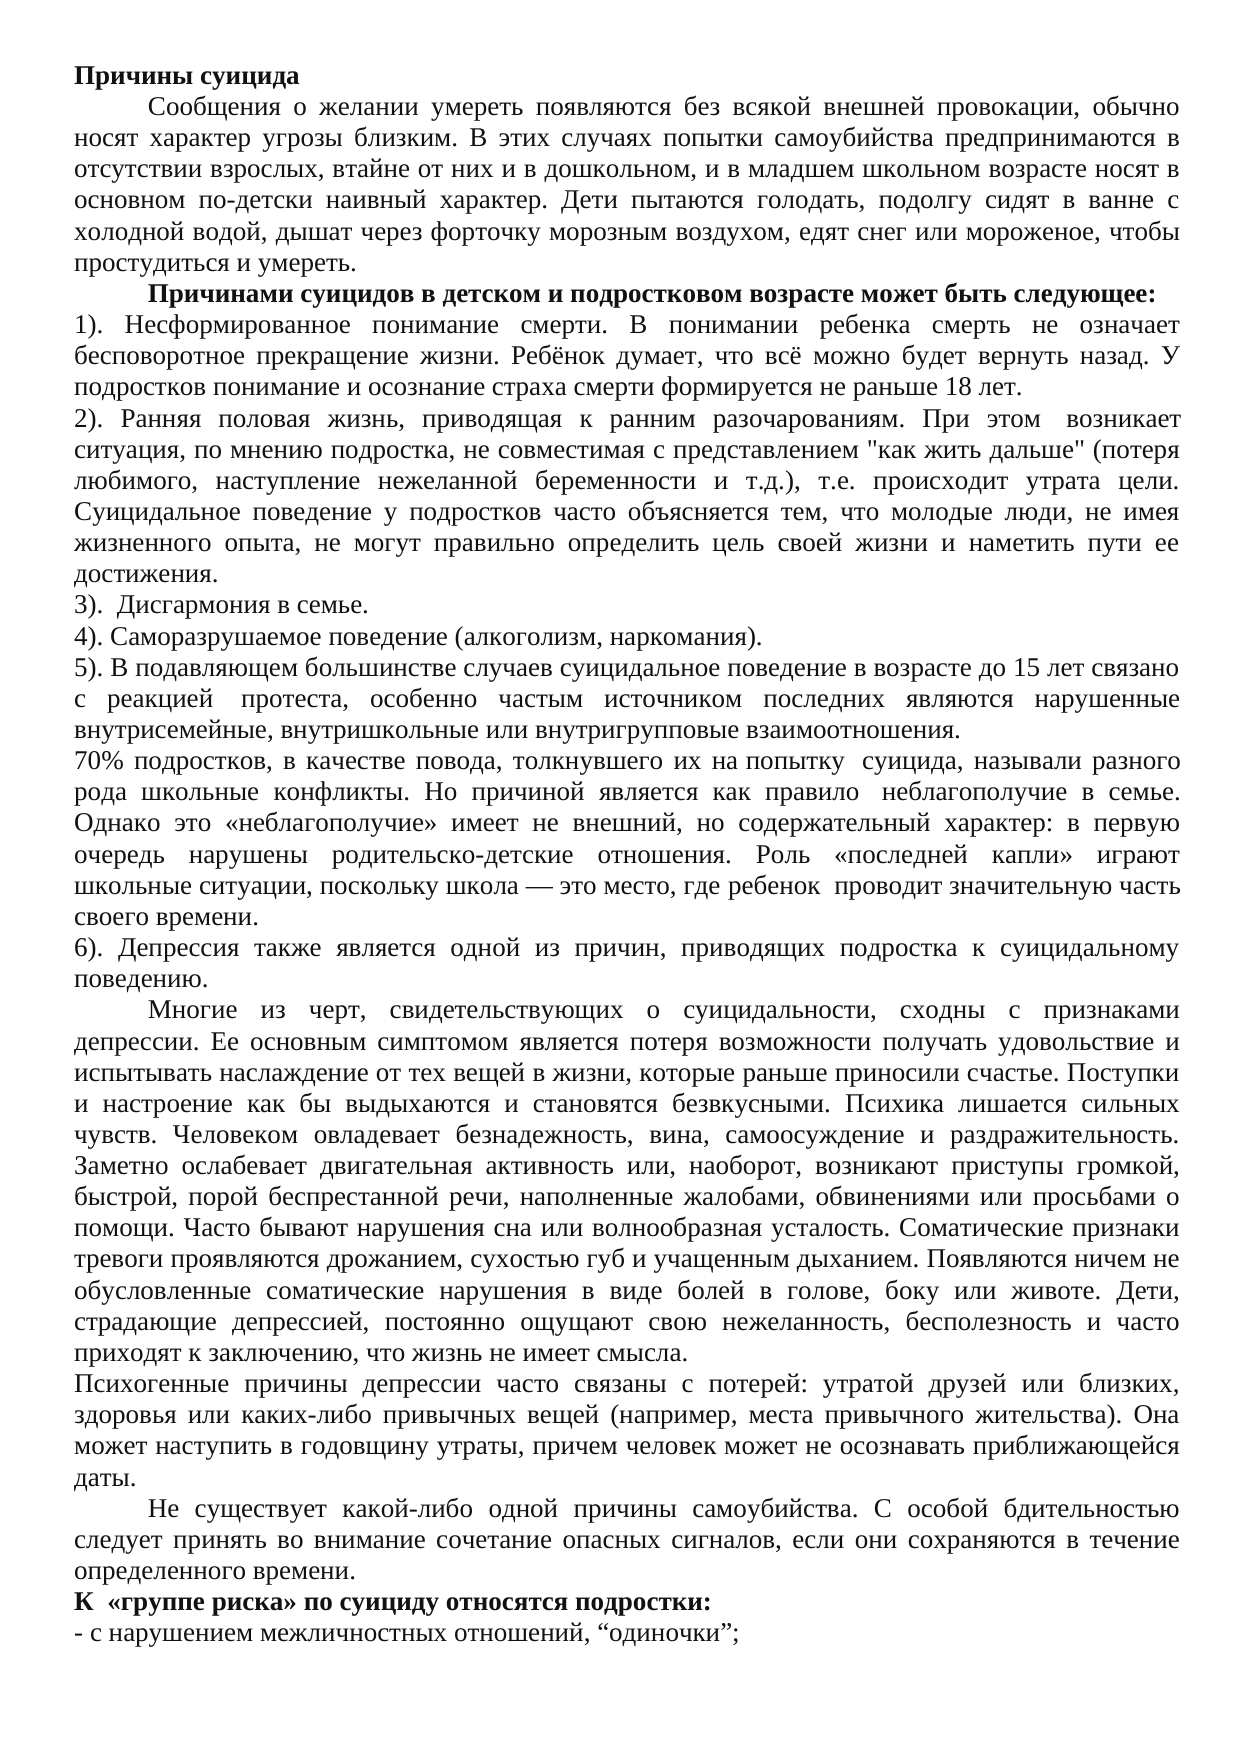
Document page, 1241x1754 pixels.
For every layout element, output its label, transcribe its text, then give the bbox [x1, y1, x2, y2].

text 70% подростков, в качестве повода, толкнувшего их на попытку суицида, называли разного рода школьные конфликты. Но причиной является как правило неблагополучие в семье. Однако это «неблагополучие» имеет не внешний, но содержательный характер: в первую очередь нарушены родительско-детские отношения. Роль «последней капли» играют школьные ситуации, поскольку школа — это место, где ребенок проводит значительную часть своего времени. [74, 744, 1181, 931]
text 3). Дисгармония в семье. [74, 588, 1181, 620]
text Многие из черт, свидетельствующих о суицидальности, сходны с признаками депрессии. Ее основным симптомом является потеря возможности получать удовольствие и испытывать наслаждение от тех вещей в жизни, которые раньше приносили счастье. Поступки и настроение как бы выдыхаются и становятся безвкусными. Психика лишается сильных чувств. Человеком овладевает безнадежность, вина, самоосуждение и раздражительность. Заметно ослабевает двигательная активность или, наоборот, возникают приступы громкой, быстрой, порой беспрестанной речи, наполненные жалобами, обвинениями или просьбами о помощи. Часто бывают нарушения сна или волнообразная усталость. Соматические признаки тревоги проявляются дрожанием, сухостью губ и учащенным дыханием. Появляются ничем не обусловленные соматические нарушения в виде болей в голове, боку или животе. Дети, страдающие депрессией, постоянно ощущают свою нежеланность, бесполезность и часто приходят к заключению, что жизнь не имеет смысла. [74, 993, 1181, 1367]
text Причины суицида [74, 59, 1181, 90]
text 6). Депрессия также является одной из причин, приводящих подростка к суицидальному поведению. [74, 931, 1181, 993]
text 4). Саморазрушаемое поведение (алкоголизм, наркомания). [74, 620, 1181, 651]
text 2). Ранняя половая жизнь, приводящая к ранним разочарованиям. При этом возникает ситуация, по мнению подростка, не совместимая с представлением "как жить дальше" (потеря любимого, наступление нежеланной беременности и т.д.), т.е. происходит утрата цели. Суицидальное поведение у подростков часто объясняется тем, что молодые люди, не имея жизненного опыта, не могут правильно определить цель своей жизни и наметить пути ее достижения. [74, 402, 1181, 588]
text 1). Несформированное понимание смерти. В понимании ребенка смерть не означает бесповоротное прекращение жизни. Ребёнок думает, что всё можно будет вернуть назад. У подростков понимание и осознание страха смерти формируется не раньше 18 лет. [74, 308, 1181, 402]
text Причинами суицидов в детском и подростковом возрасте может быть следующее: [74, 277, 1181, 308]
text Психогенные причины депрессии часто связаны с потерей: утратой друзей или близких, здоровья или каких-либо привычных вещей (например, места привычного жительства). Она может наступить в годовщину утраты, причем человек может не осознавать приближающейся даты. [74, 1367, 1181, 1492]
text - с нарушением межличностных отношений, “одиночки”; [74, 1616, 1181, 1647]
text Не существует какой-либо одной причины самоубийства. С особой бдительностью следует принять во внимание сочетание опасных сигналов, если они сохраняются в течение определенного времени. [74, 1492, 1181, 1585]
text К «группе риска» по суициду относятся подростки: [74, 1585, 1181, 1616]
text 5). В подавляющем большинстве случаев суицидальное поведение в возрасте до 15 лет связано с реакцией протеста, особенно частым источником последних являются нарушенные внутрисемейные, внутришкольные или внутригрупповые взаимоотношения. [74, 651, 1181, 744]
text Сообщения о желании умереть появляются без всякой внешней провокации, обычно носят характер угрозы близким. В этих случаях попытки самоубийства предпринимаются в отсутствии взрослых, втайне от них и в дошкольном, и в младшем школьном возрасте носят в основном по-детски наивный характер. Дети пытаются голодать, подолгу сидят в ванне с холодной водой, дышат через форточку морозным воздухом, едят снег или мороженое, чтобы простудиться и умереть. [74, 90, 1181, 277]
